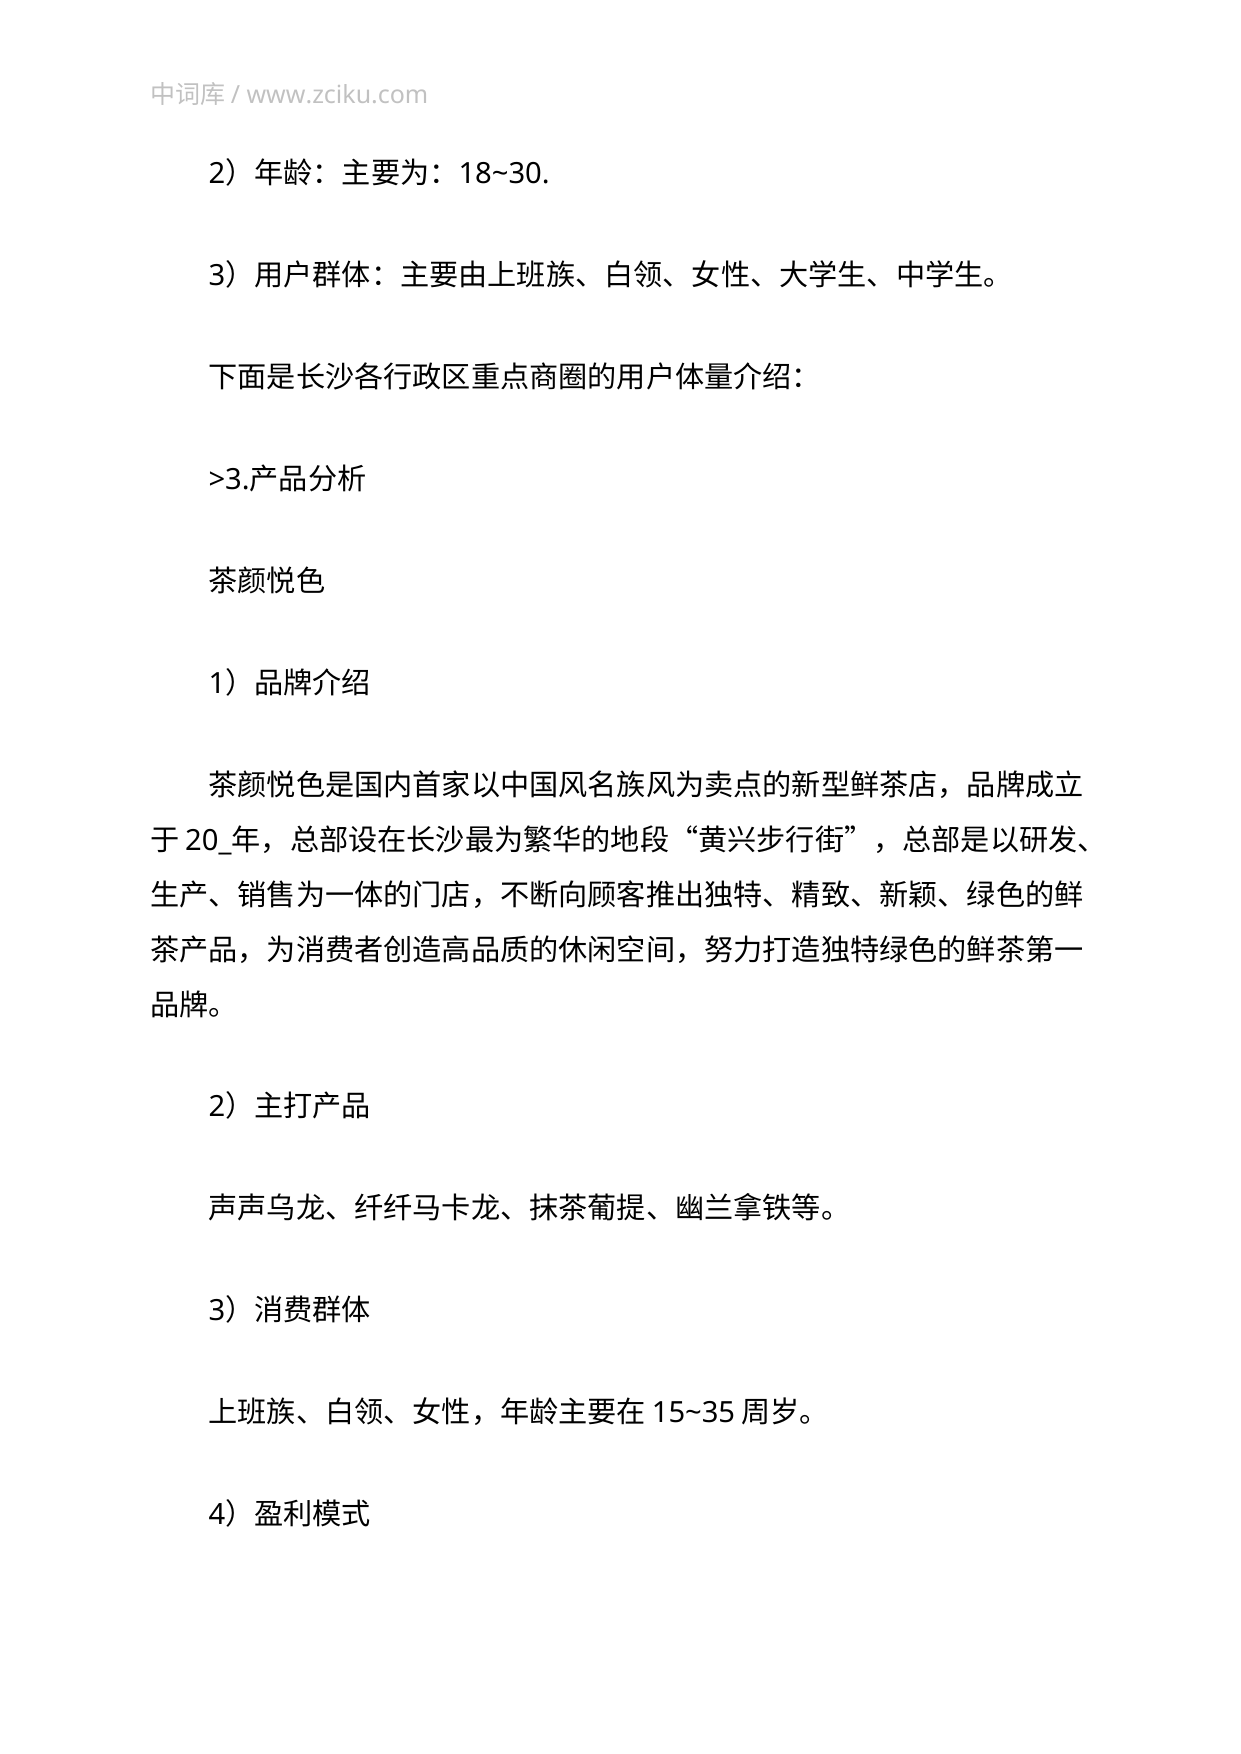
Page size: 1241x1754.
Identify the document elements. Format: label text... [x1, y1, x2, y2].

text 下面是长沙各行政区重点商圈的用户体量介绍： [150, 354, 1090, 396]
text 声声乌龙、纤纤马卡龙、抹茶葡提、幽兰拿铁等。 [150, 1185, 1090, 1227]
text 3）用户群体：主要由上班族、白领、女性、大学生、中学生。 [150, 252, 1090, 294]
text >3.产品分析 [150, 456, 1090, 498]
text 3）消费群体 [150, 1287, 1090, 1329]
text 2）主打产品 [150, 1083, 1090, 1125]
text 茶颜悦色 [150, 558, 1090, 600]
text 2）年龄：主要为：18~30. [150, 150, 1090, 192]
text 上班族、白领、女性，年龄主要在15~35周岁。 [150, 1389, 1090, 1431]
text 4）盈利模式 [150, 1491, 1090, 1533]
text 茶颜悦色是国内首家以中国风名族风为卖点的新型鲜茶店，品牌成立于20_年，总部设在长沙最为繁华的地段“黄兴步行街”，总部是以研发、生产、销售为一体的门店，不断向顾客推出独特、精致、新颖、绿色的鲜茶产品，为消费者创造高品质的休闲空间，努力打造独特绿色的鲜茶第一品牌。 [150, 761, 1090, 1023]
text 1）品牌介绍 [150, 659, 1090, 702]
